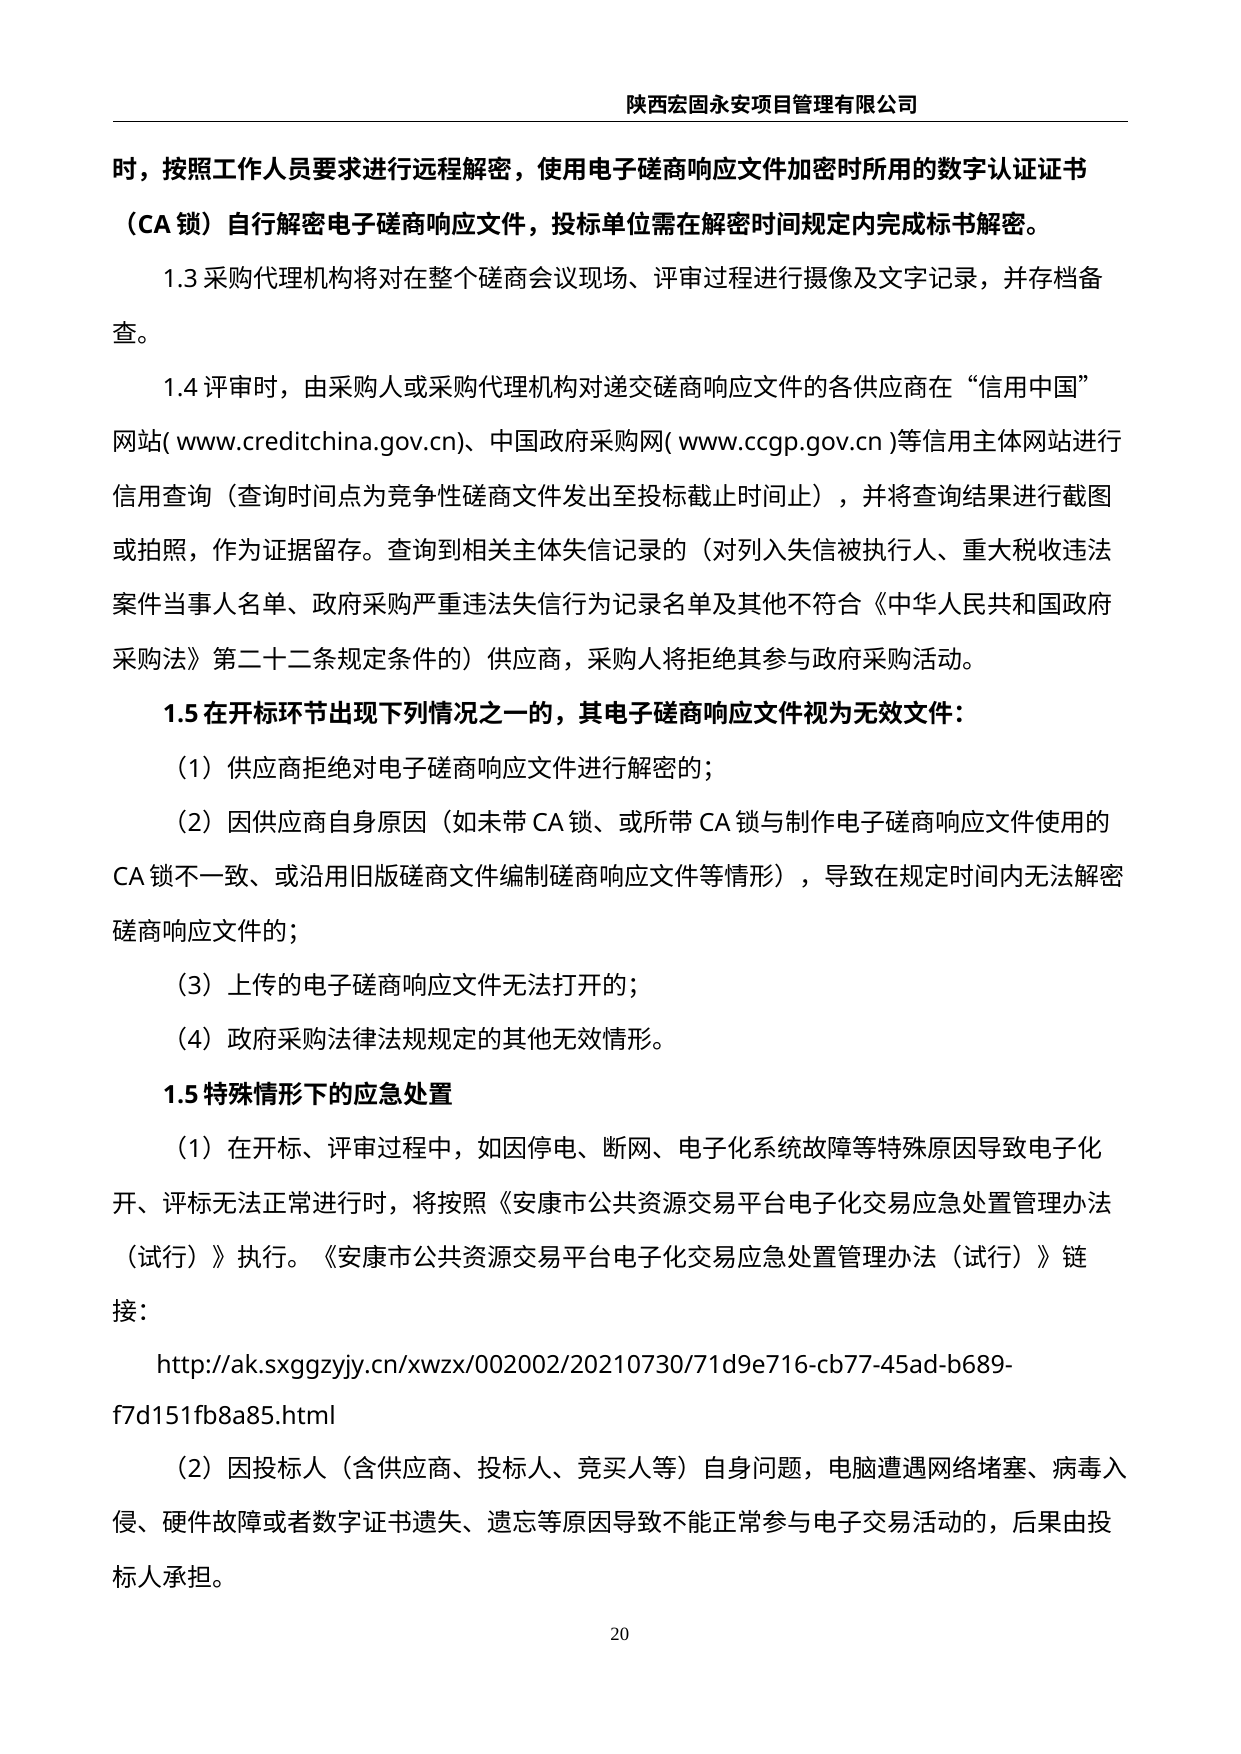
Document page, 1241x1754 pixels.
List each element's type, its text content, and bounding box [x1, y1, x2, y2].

text 1.3采购代理机构将对在整个磋商会议现场、评审过程进行摄像及文字记录，并存档备查。 [112, 259, 1128, 349]
text 1.5特殊情形下的应急处置 [112, 1074, 1128, 1111]
text （4）政府采购法律法规规定的其他无效情形。 [112, 1020, 1128, 1056]
text （3）上传的电子磋商响应文件无法打开的； [112, 966, 1128, 1002]
text http://ak.sxggzyjy.cn/xwzx/002002/20210730/71d9e716-cb77-45ad-b689-f7d151fb8a85.html [112, 1346, 1128, 1431]
text （2）因投标人（含供应商、投标人、竞买人等）自身问题，电脑遭遇网络堵塞、病毒入侵、硬件故障或者数字证书遗失、遗忘等原因导致不能正常参与电子交易活动的，后果由投标人承担。 [112, 1448, 1128, 1593]
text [112, 150, 1128, 241]
text 1.4评审时，由采购人或采购代理机构对递交磋商响应文件的各供应商在“信用中国”网站( www.creditchina.gov.cn)、中国政府采购网( www.ccgp.gov.cn )等信用主体网站进行信用查询（查询时间点为竞争性磋商文件发出至投标截止时间止），并将查询结果进行截图或拍照，作为证据留存。查询到相关主体失信记录的（对列入失信被执行人、重大税收违法案件当事人名单、政府采购严重违法失信行为记录名单及其他不符合《中华人民共和国政府采购法》第二十二条规定条件的）供应商，采购人将拒绝其参与政府采购活动。 [112, 367, 1128, 676]
text （2）因供应商自身原因（如未带CA锁、或所带CA锁与制作电子磋商响应文件使用的CA锁不一致、或沿用旧版磋商文件编制磋商响应文件等情形），导致在规定时间内无法解密磋商响应文件的； [112, 802, 1128, 947]
text 1.5在开标环节出现下列情况之一的，其电子磋商响应文件视为无效文件： [112, 694, 1128, 730]
text （1）供应商拒绝对电子磋商响应文件进行解密的； [112, 748, 1128, 784]
text （1）在开标、评审过程中，如因停电、断网、电子化系统故障等特殊原因导致电子化开、评标无法正常进行时，将按照《安康市公共资源交易平台电子化交易应急处置管理办法（试行）》执行。《安康市公共资源交易平台电子化交易应急处置管理办法（试行）》链接： [112, 1129, 1128, 1328]
